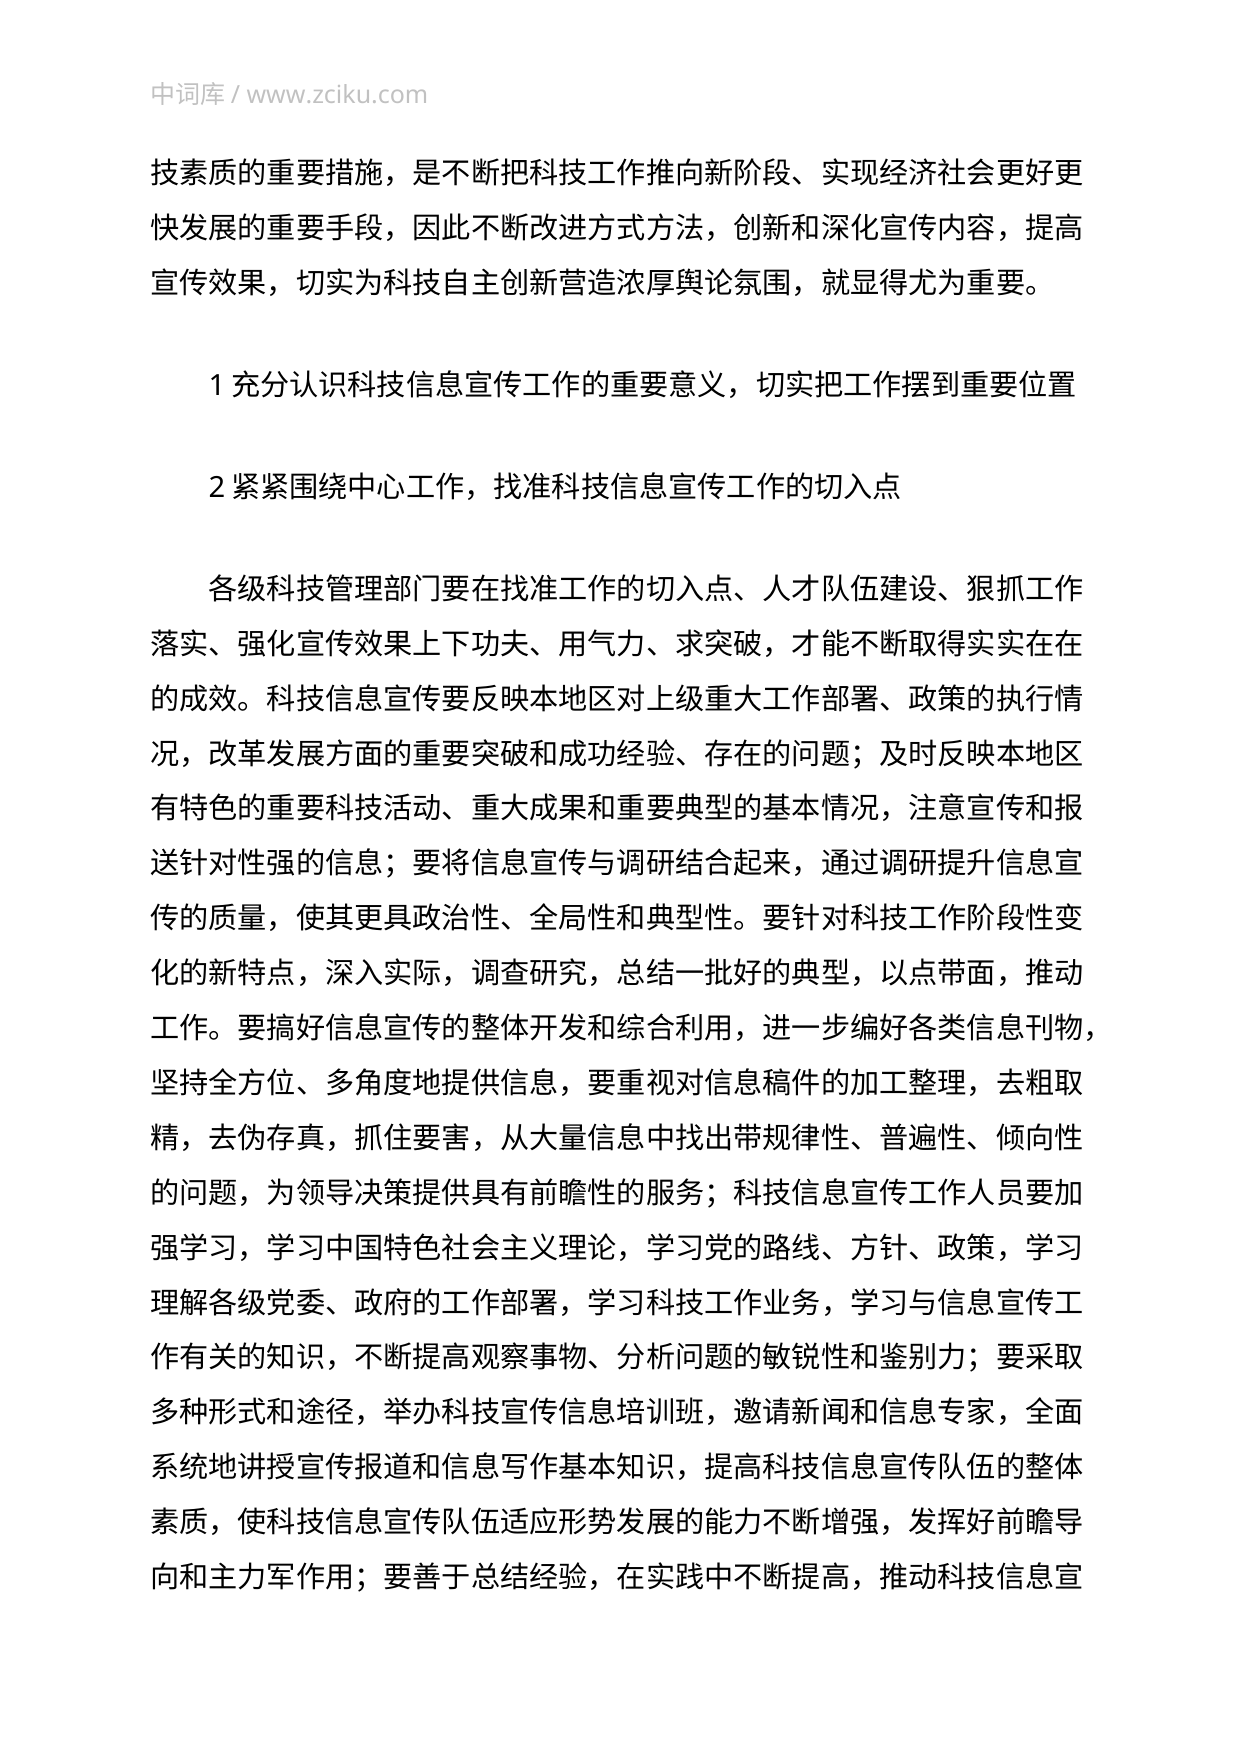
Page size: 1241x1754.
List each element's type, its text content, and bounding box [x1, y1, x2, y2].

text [150, 150, 1090, 302]
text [150, 566, 1090, 1596]
text 2紧紧围绕中心工作，找准科技信息宣传工作的切入点 [150, 463, 1090, 506]
text 1充分认识科技信息宣传工作的重要意义，切实把工作摆到重要位置 [150, 362, 1090, 404]
